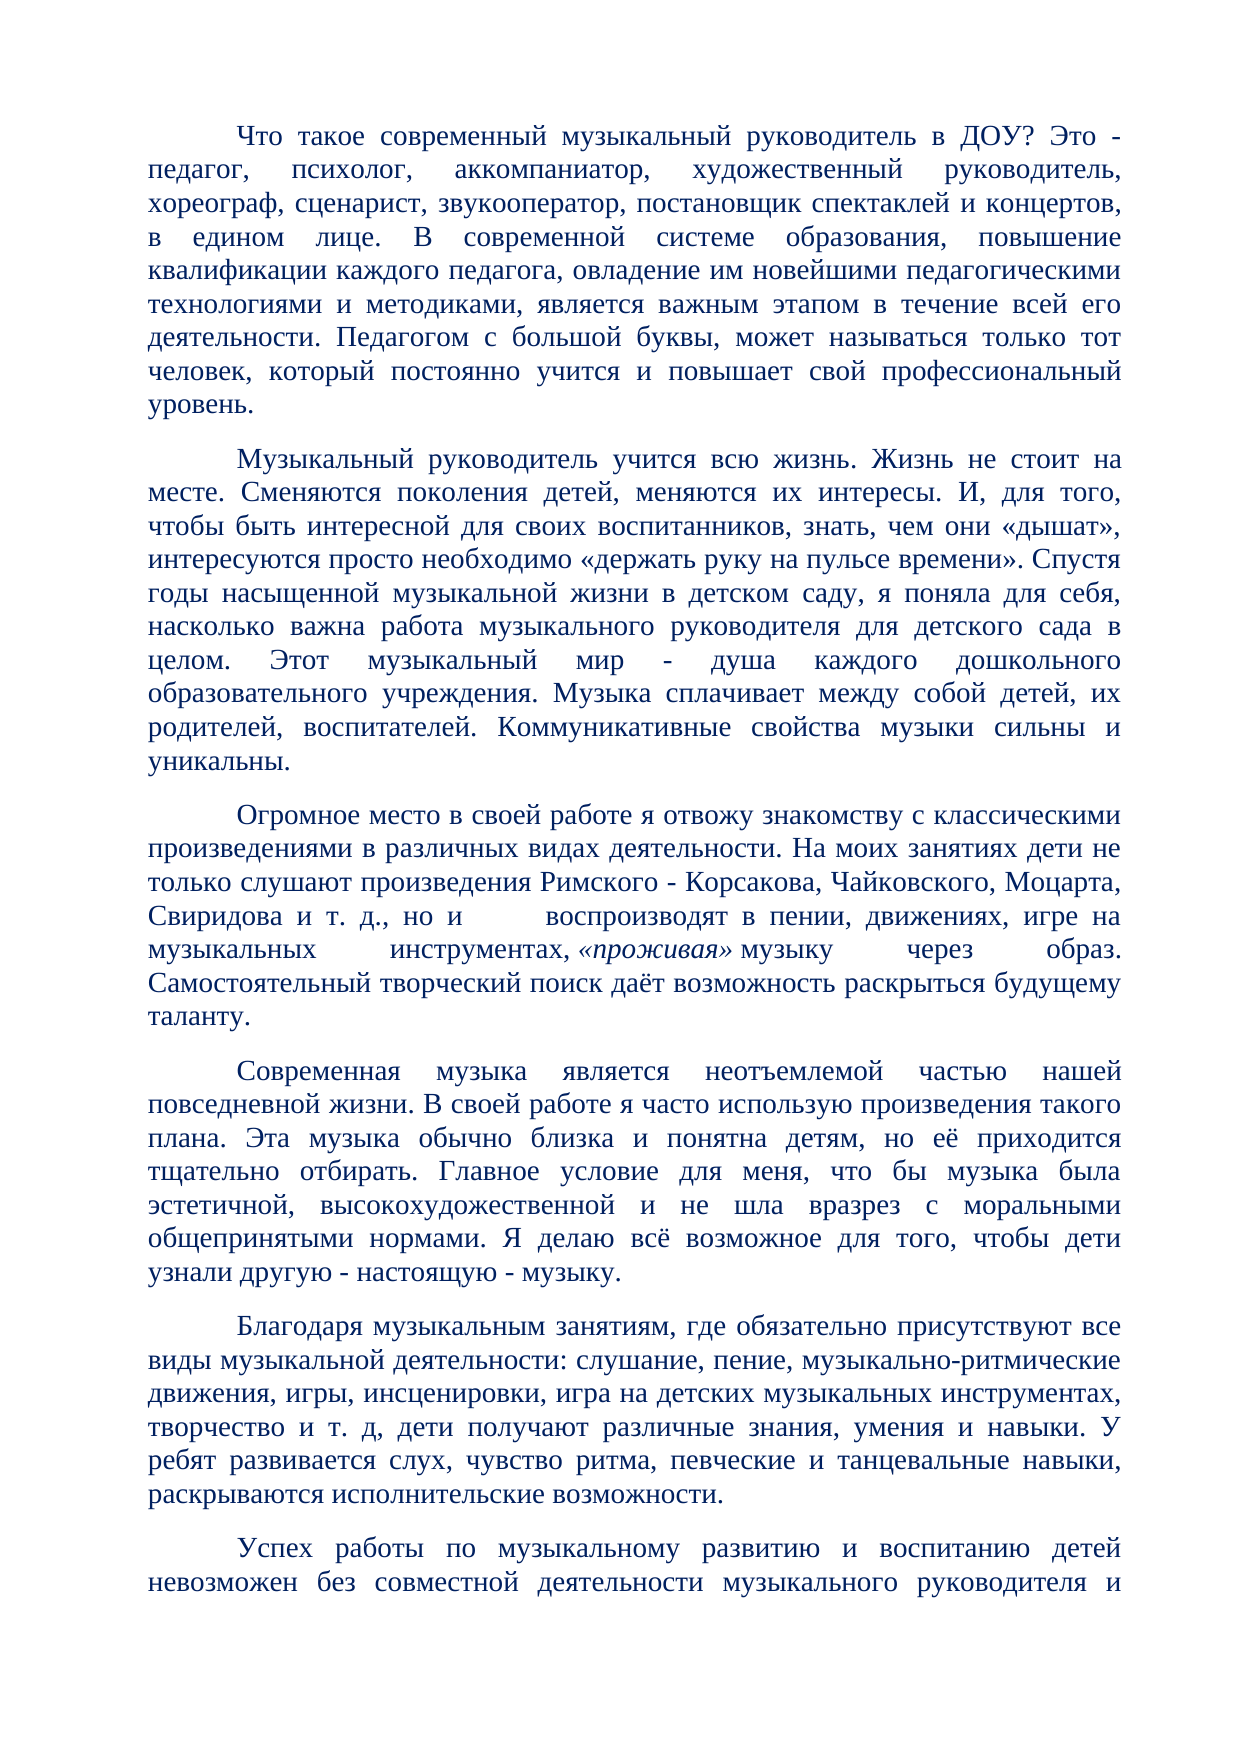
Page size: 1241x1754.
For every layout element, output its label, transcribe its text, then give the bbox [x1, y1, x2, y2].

text Что такое современный музыкальный руководитель в ДОУ? Это - педагог, психолог, аккомпаниатор, художественный руководитель, хореограф, сценарист, звукооператор, постановщик спектаклей и концертов, в едином лице. В современной системе образования, повышение квалификации каждого педагога, овладение им новейшими педагогическими технологиями и методиками, является важным этапом в течение всей его деятельности. Педагогом с большой буквы, может называться только тот человек, который постоянно учится и повышает свой профессиональный уровень. [148, 118, 1122, 420]
text Музыкальный руководитель учится всю жизнь. Жизнь не стоит на месте. Сменяются поколения детей, меняются их интересы. И, для того, чтобы быть интересной для своих воспитанников, знать, чем они «дышат», интересуются просто необходимо «держать руку на пульсе времени». Спустя годы насыщенной музыкальной жизни в детском саду, я поняла для себя, насколько важна работа музыкального руководителя для детского сада в целом. Этот музыкальный мир - душа каждого дошкольного образовательного учреждения. Музыка сплачивает между собой детей, их родителей, воспитателей. Коммуникативные свойства музыки сильны и уникальны. [148, 441, 1122, 776]
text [148, 1530, 1122, 1597]
text Огромное место в своей работе я отвожу знакомству с классическими произведениями в различных видах деятельности. На моих занятиях дети не только слушают произведения Римского - Корсакова, Чайковского, Моцарта, Свиридова и т. д., но и воспроизводят в пении, движениях, игре на музыкальных инструментах, «проживая» музыку через образ. Самостоятельный творческий поиск даёт возможность раскрыться будущему таланту. [148, 797, 1122, 1032]
text Благодаря музыкальным занятиям, где обязательно присутствуют все виды музыкальной деятельности: слушание, пение, музыкально-ритмические движения, игры, инсценировки, игра на детских музыкальных инструментах, творчество и т. д, дети получают различные знания, умения и навыки. У ребят развивается слух, чувство ритма, певческие и танцевальные навыки, раскрываются исполнительские возможности. [148, 1308, 1122, 1509]
text Современная музыка является неотъемлемой частью нашей повседневной жизни. В своей работе я часто использую произведения такого плана. Эта музыка обычно близка и понятна детям, но её приходится тщательно отбирать. Главное условие для меня, что бы музыка была эстетичной, высокохудожественной и не шла вразрез с моральными общепринятыми нормами. Я делаю всё возможное для того, чтобы дети узнали другую - настоящую - музыку. [148, 1053, 1122, 1287]
